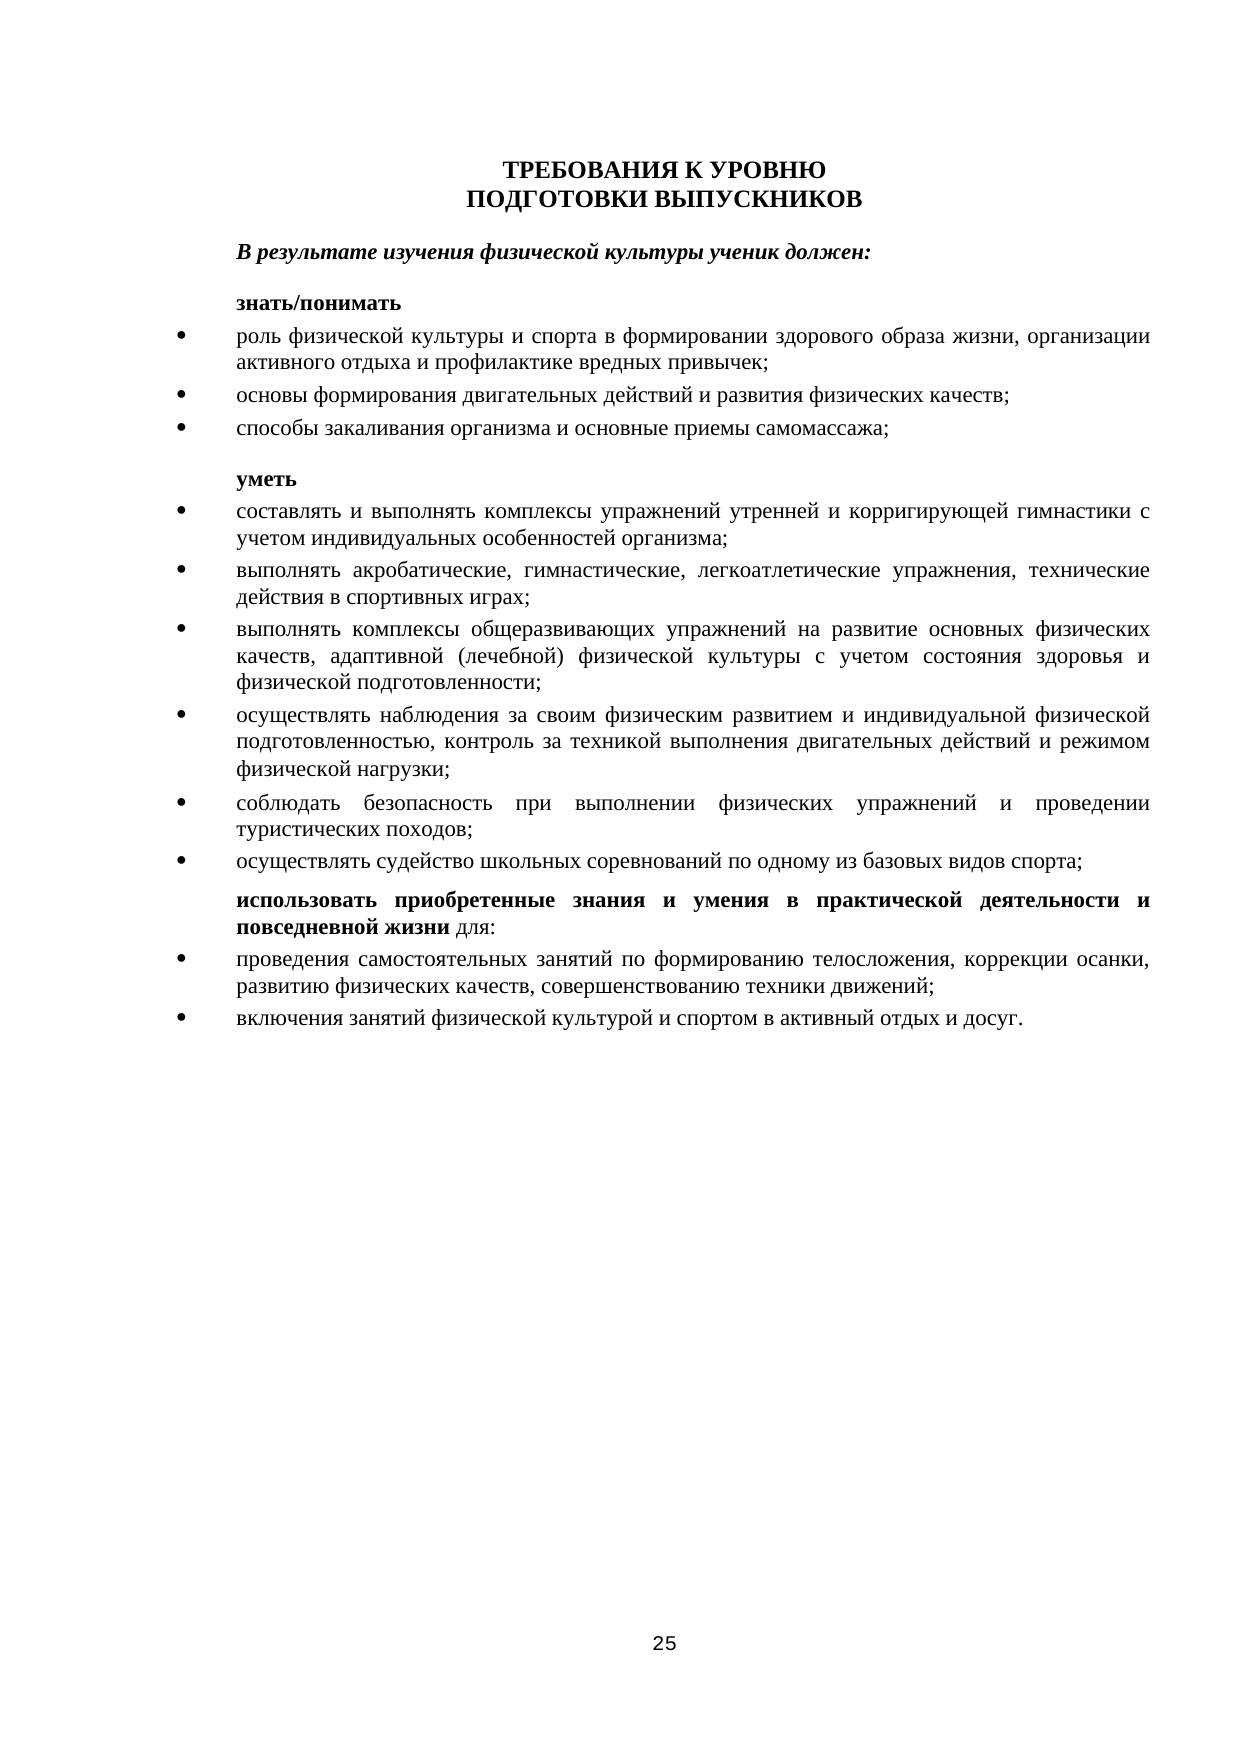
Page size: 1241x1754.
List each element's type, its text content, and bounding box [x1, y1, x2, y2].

list основы формирования двигательных действий и развития физических качеств; [177, 381, 1152, 407]
list осуществлять судейство школьных соревнований по одному из базовых видов спорта; [177, 847, 1152, 874]
text использовать приобретенные знания и умения в практической деятельности и повседневной жизни для: [236, 886, 1152, 939]
list осуществлять наблюдения за своим физическим развитием и индивидуальной физической подготовленностью, контроль за техникой выполнения двигательных действий и режимом физической нагрузки; [177, 701, 1152, 782]
list выполнять комплексы общеразвивающих упражнений на развитие основных физических качеств, адаптивной (лечебной) физической культуры с учетом состояния здоровья и физической подготовленности; [177, 616, 1152, 694]
text В результате изучения физической культуры ученик должен: [177, 238, 1152, 264]
list включения занятий физической культурой и спортом в активный отдых и досуг. [177, 1004, 1152, 1031]
list составлять и выполнять комплексы упражнений утренней и корригирующей гимнастики с учетом индивидуальных особенностей организма; [177, 498, 1152, 550]
list проведения самостоятельных занятий по формированию телосложения, коррекции осанки, развитию физических качеств, совершенствованию техники движений; [177, 945, 1152, 998]
list роль физической культуры и спорта в формировании здорового образа жизни, организации активного отдыха и профилактике вредных привычек; [177, 322, 1152, 375]
text знать/понимать [177, 289, 1152, 316]
subtitle ТРЕБОВАНИЯ К УРОВНЮ ПОДГОТОВКИ ВЫПУСКНИКОВ [177, 156, 1152, 213]
text уметь [177, 465, 1152, 491]
list выполнять акробатические, гимнастические, легкоатлетические упражнения, технические действия в спортивных играх; [177, 557, 1152, 609]
list соблюдать безопасность при выполнении физических упражнений и проведении туристических походов; [177, 788, 1152, 841]
list способы закаливания организма и основные приемы самомассажа; [177, 414, 1152, 440]
